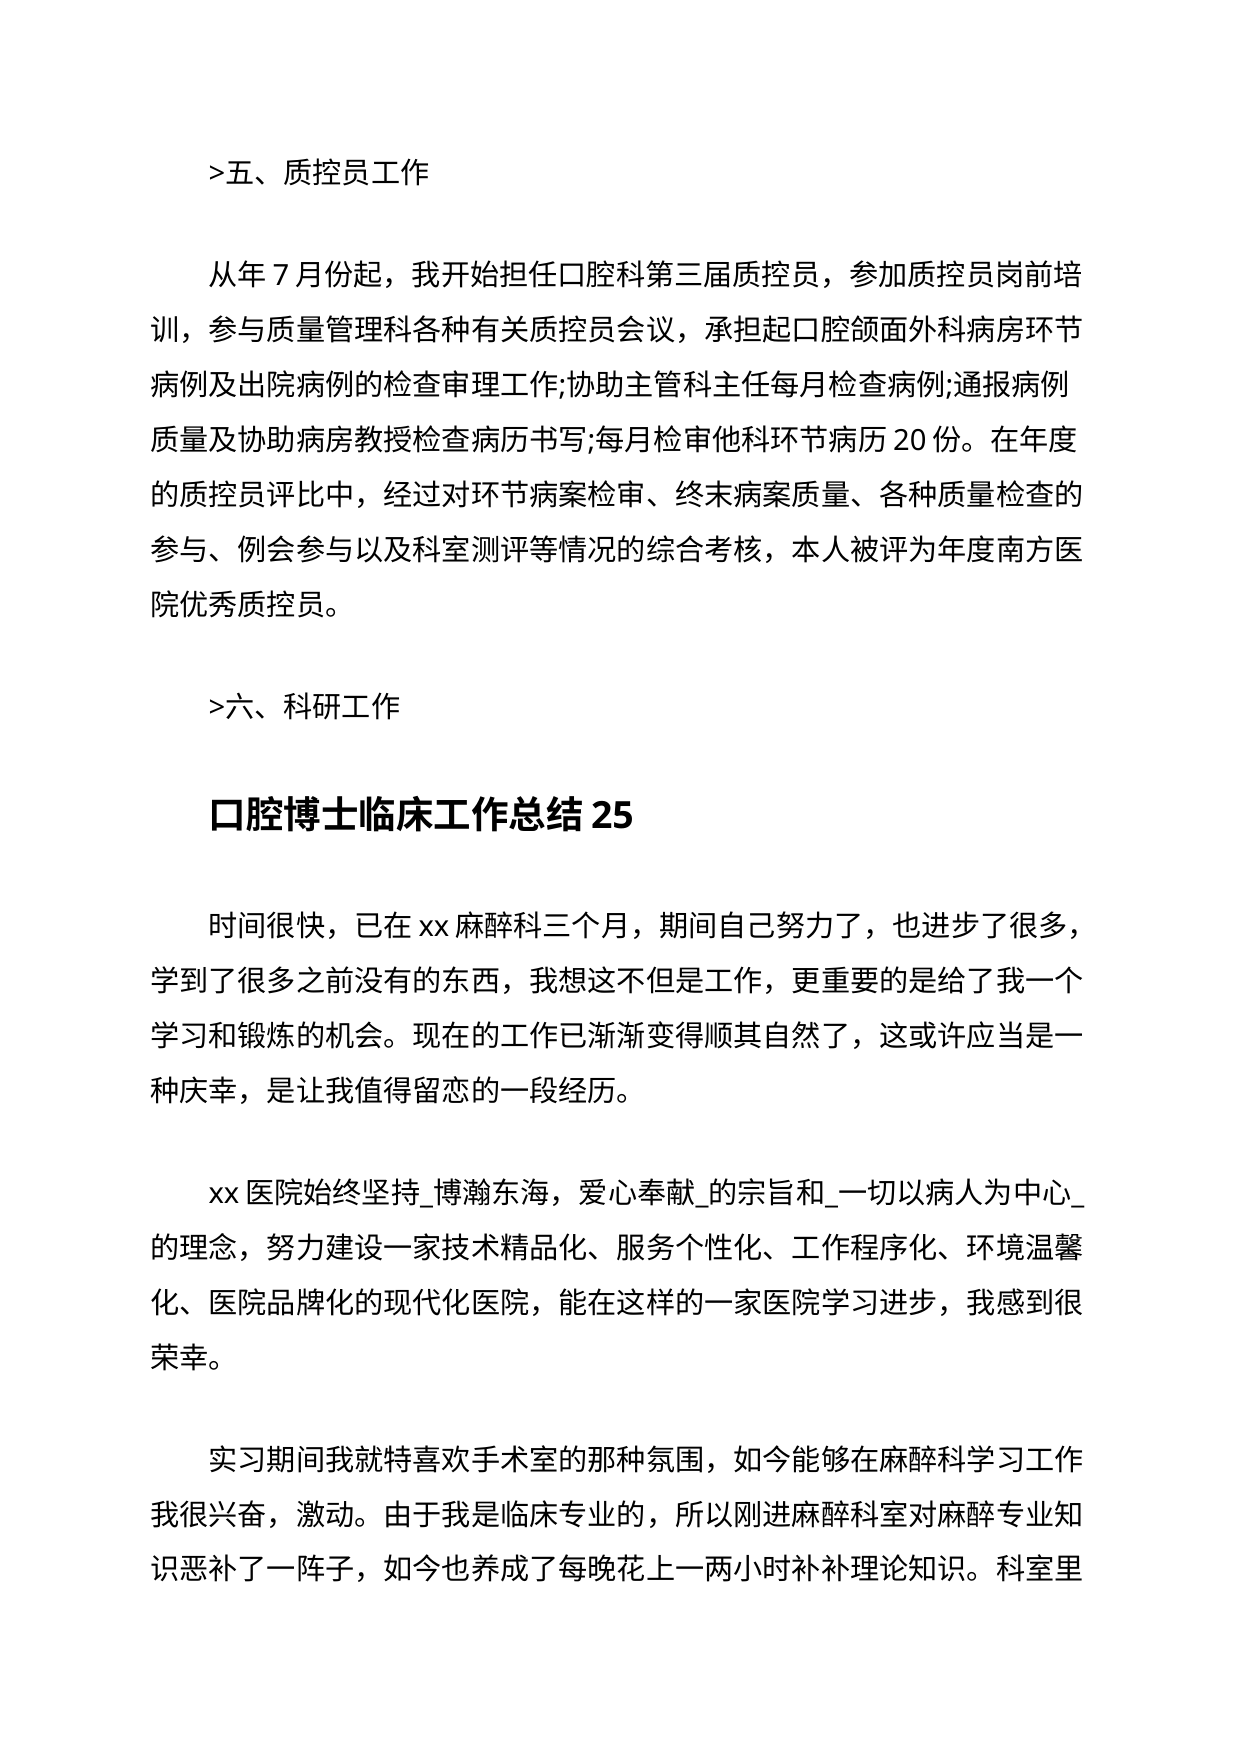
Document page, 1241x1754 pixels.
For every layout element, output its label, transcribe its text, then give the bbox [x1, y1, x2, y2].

text xx医院始终坚持_博瀚东海，爱心奉献_的宗旨和_一切以病人为中心_的理念，努力建设一家技术精品化、服务个性化、工作程序化、环境温馨化、医院品牌化的现代化医院，能在这样的一家医院学习进步，我感到很荣幸。 [150, 1169, 1090, 1377]
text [150, 1436, 1090, 1588]
text 口腔博士临床工作总结25 [150, 785, 1090, 840]
text 从年7月份起，我开始担任口腔科第三届质控员，参加质控员岗前培训，参与质量管理科各种有关质控员会议，承担起口腔颌面外科病房环节病例及出院病例的检查审理工作;协助主管科主任每月检查病例;通报病例质量及协助病房教授检查病历书写;每月检审他科环节病历20份。在年度的质控员评比中，经过对环节病案检审、终末病案质量、各种质量检查的参与、例会参与以及科室测评等情况的综合考核，本人被评为年度南方医院优秀质控员。 [150, 252, 1090, 624]
text >五、质控员工作 [150, 150, 1090, 192]
text >六、科研工作 [150, 683, 1090, 726]
text 时间很快，已在xx麻醉科三个月，期间自己努力了，也进步了很多，学到了很多之前没有的东西，我想这不但是工作，更重要的是给了我一个学习和锻炼的机会。现在的工作已渐渐变得顺其自然了，这或许应当是一种庆幸，是让我值得留恋的一段经历。 [150, 903, 1090, 1110]
